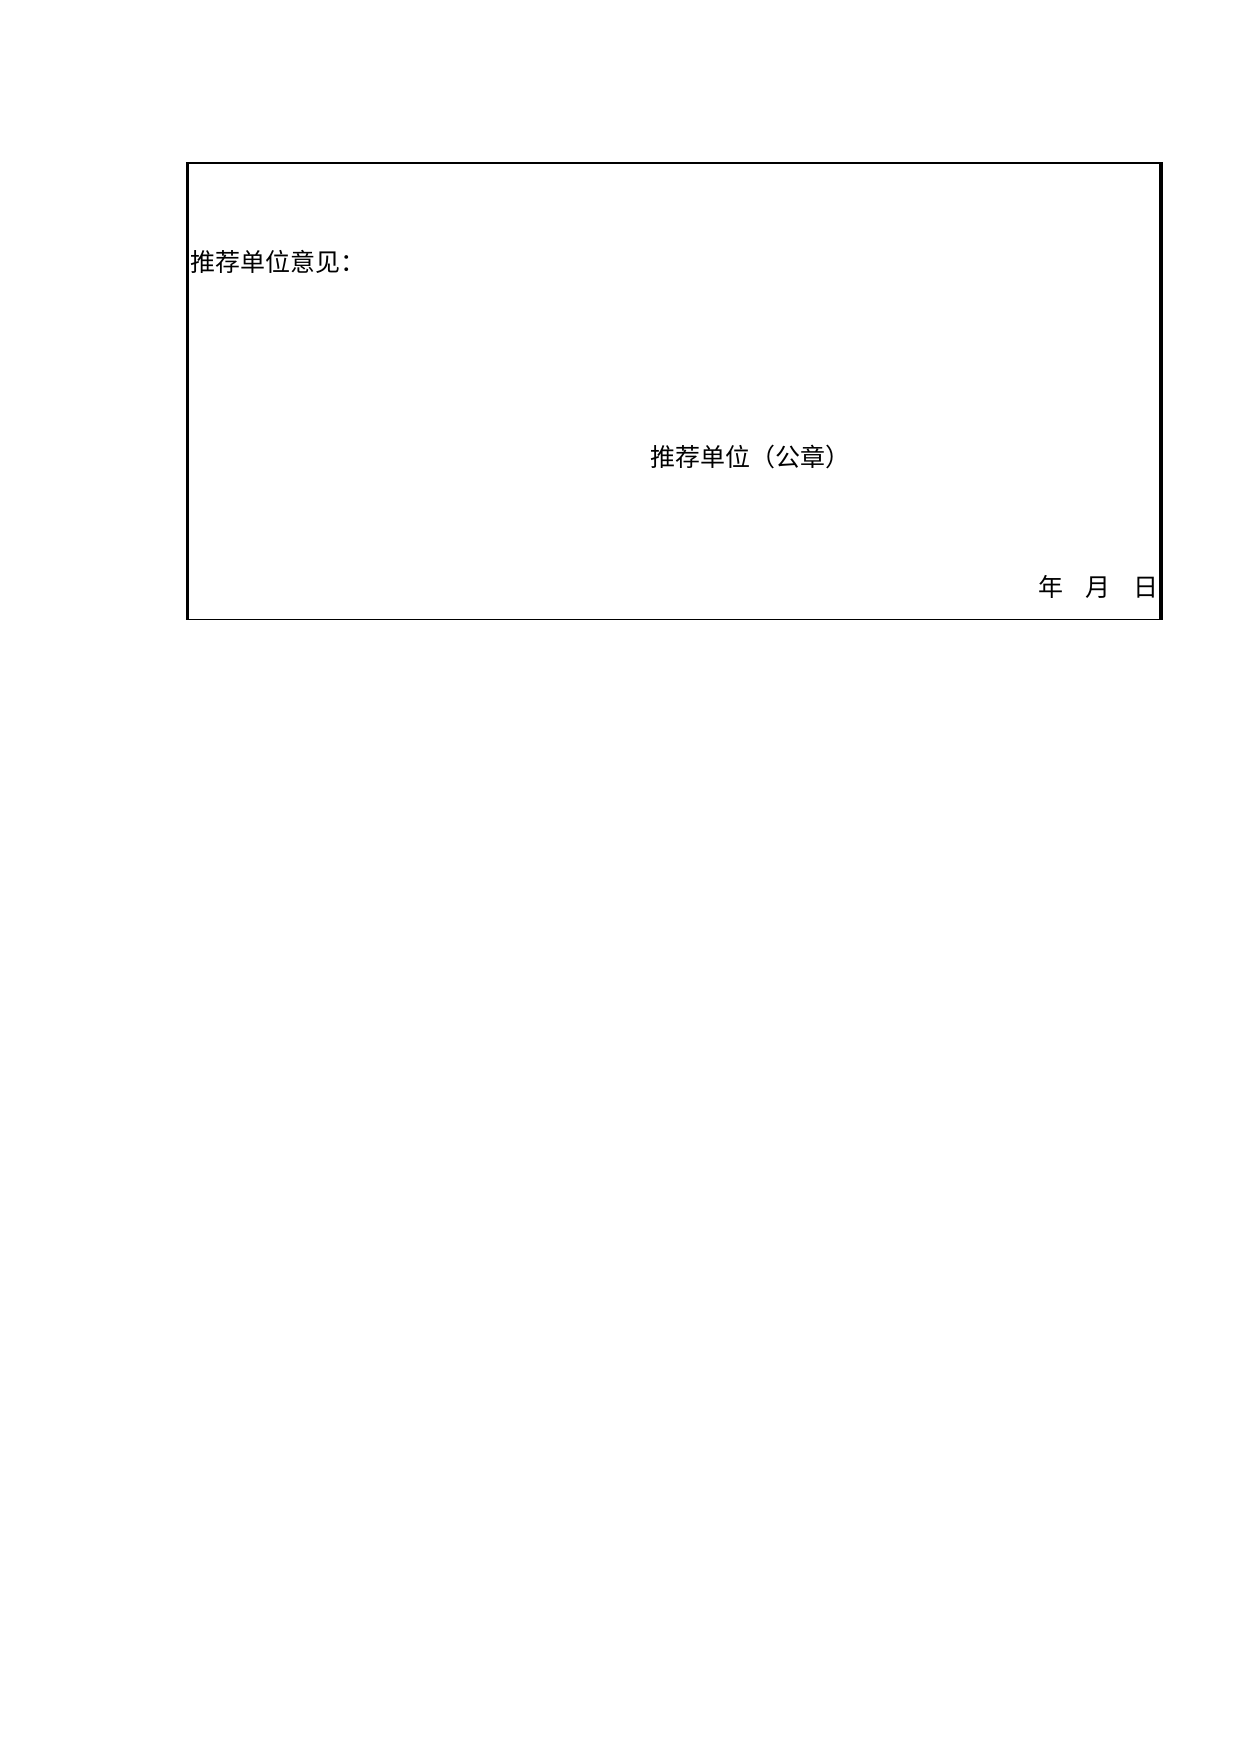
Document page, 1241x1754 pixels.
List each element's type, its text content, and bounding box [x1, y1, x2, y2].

table_cell 推荐单位意见： 推荐单位（公章） 年 月 日 [189, 164, 1159, 618]
